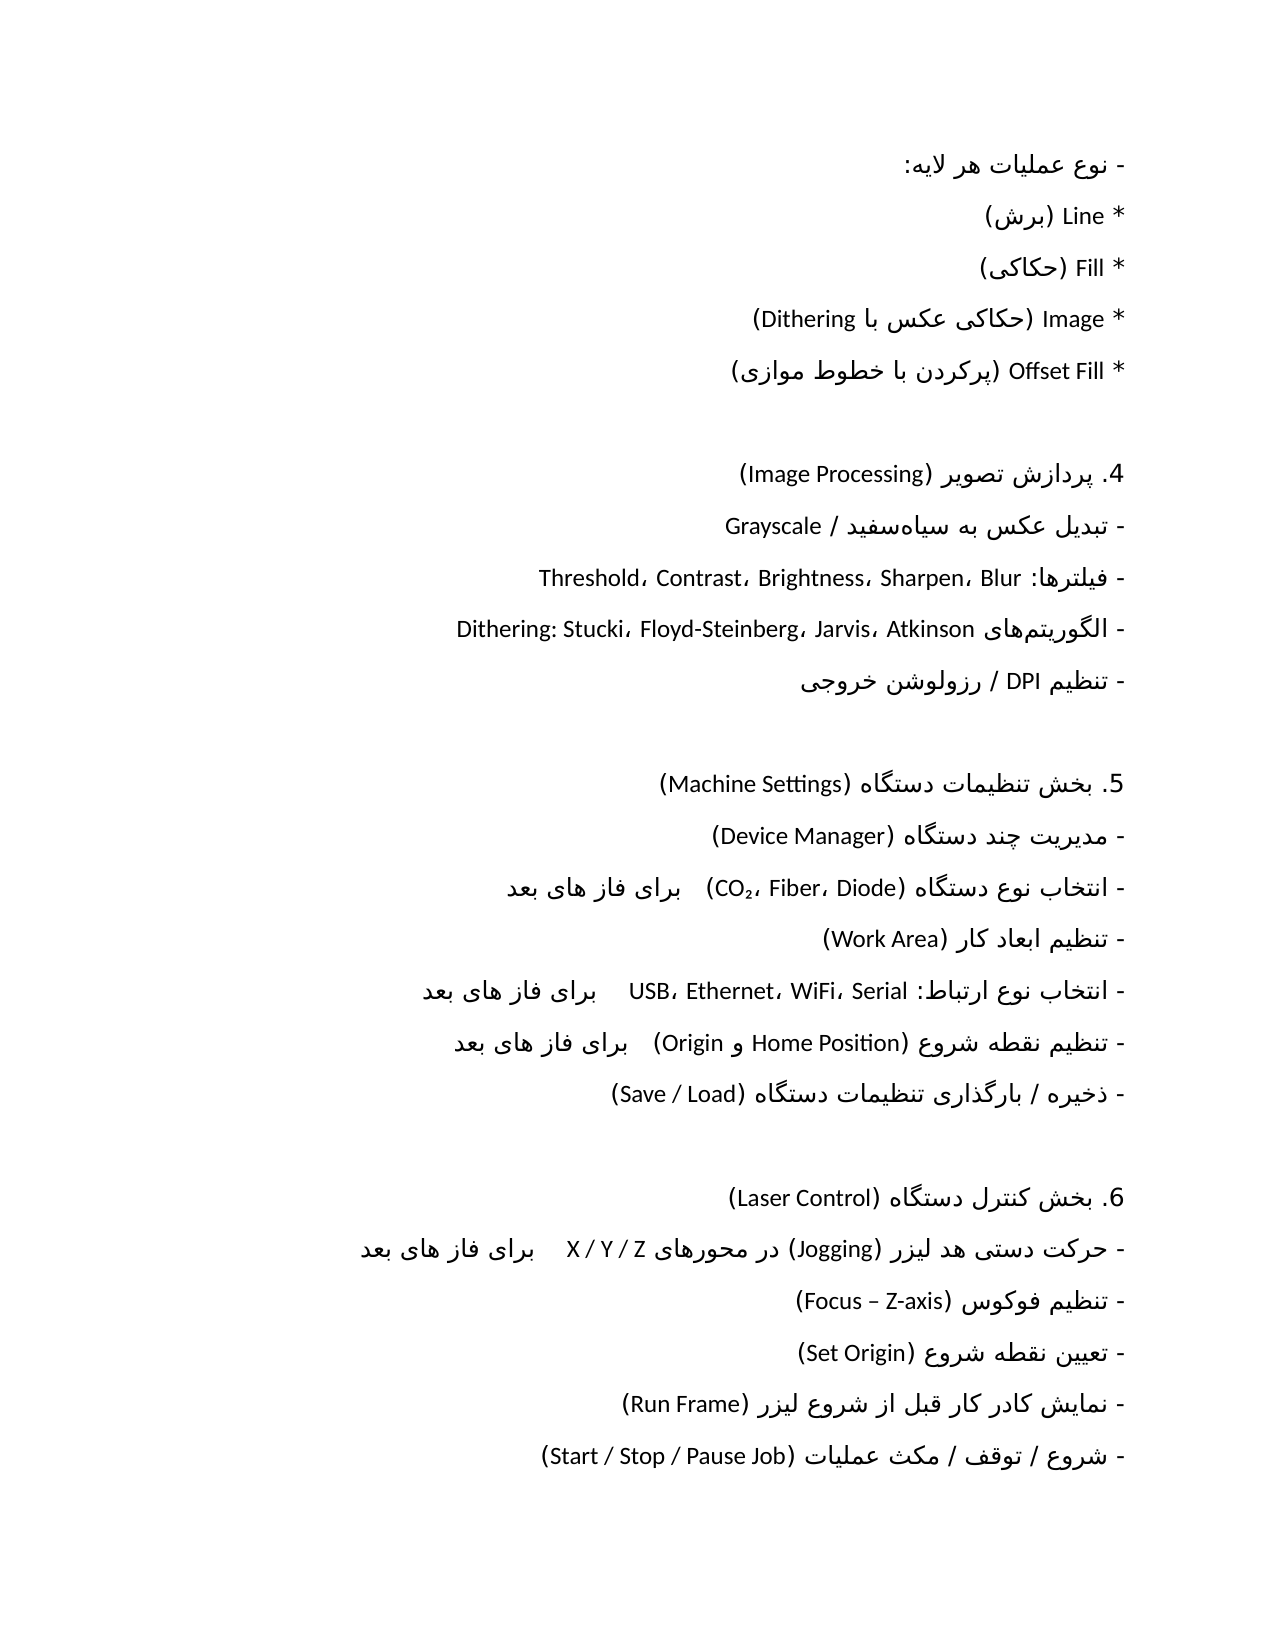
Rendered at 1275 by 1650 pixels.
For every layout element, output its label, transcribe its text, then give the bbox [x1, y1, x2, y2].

text * Offset Fill (پرکردن با خطوط موازی) [150, 355, 1125, 386]
text - تنظیم فوکوس (Focus – Z-axis) [150, 1285, 1125, 1316]
text * Image (حکاکی عکس با Dithering) [150, 303, 1125, 334]
text - مدیریت چند دستگاه (Device Manager) [150, 820, 1125, 851]
text * Fill (حکاکی) [150, 252, 1125, 282]
text - انتخاب نوع ارتباط: USB، Ethernet، WiFi، Serial برای فاز های بعد [150, 975, 1125, 1006]
text 5. بخش تنظیمات دستگاه (Machine Settings) [150, 768, 1125, 799]
text - تنظیم ابعاد کار (Work Area) [150, 923, 1125, 954]
text - حرکت دستی هد لیزر (Jogging) در محورهای X / Y / Z برای فاز های بعد [150, 1233, 1125, 1264]
text - الگوریتم‌های Dithering: Stucki، Floyd-Steinberg، Jarvis، Atkinson [150, 613, 1125, 644]
text 4. پردازش تصویر (Image Processing) [150, 458, 1125, 489]
text - تنظیم نقطه شروع (Home Position و Origin) برای فاز های بعد [150, 1027, 1125, 1057]
text - تبدیل عکس به سیاه‌سفید / Grayscale [150, 510, 1125, 541]
text - فیلترها: Threshold، Contrast، Brightness، Sharpen، Blur [150, 562, 1125, 592]
text - نمایش کادر کار قبل از شروع لیزر (Run Frame) [150, 1388, 1125, 1419]
text - ذخیره / بارگذاری تنظیمات دستگاه (Save / Load) [150, 1078, 1125, 1109]
text - تعیین نقطه شروع (Set Origin) [150, 1337, 1125, 1367]
text - شروع / توقف / مکث عملیات (Start / Stop / Pause Job) [150, 1440, 1125, 1471]
text * Line (برش) [150, 200, 1125, 231]
text - تنظیم DPI / رزولوشن خروجی [150, 665, 1125, 696]
text 6. بخش کنترل دستگاه (Laser Control) [150, 1182, 1125, 1212]
text - نوع عملیات هر لایه: [150, 150, 1125, 179]
text - انتخاب نوع دستگاه (CO₂، Fiber، Diode) برای فاز های بعد [150, 872, 1125, 902]
